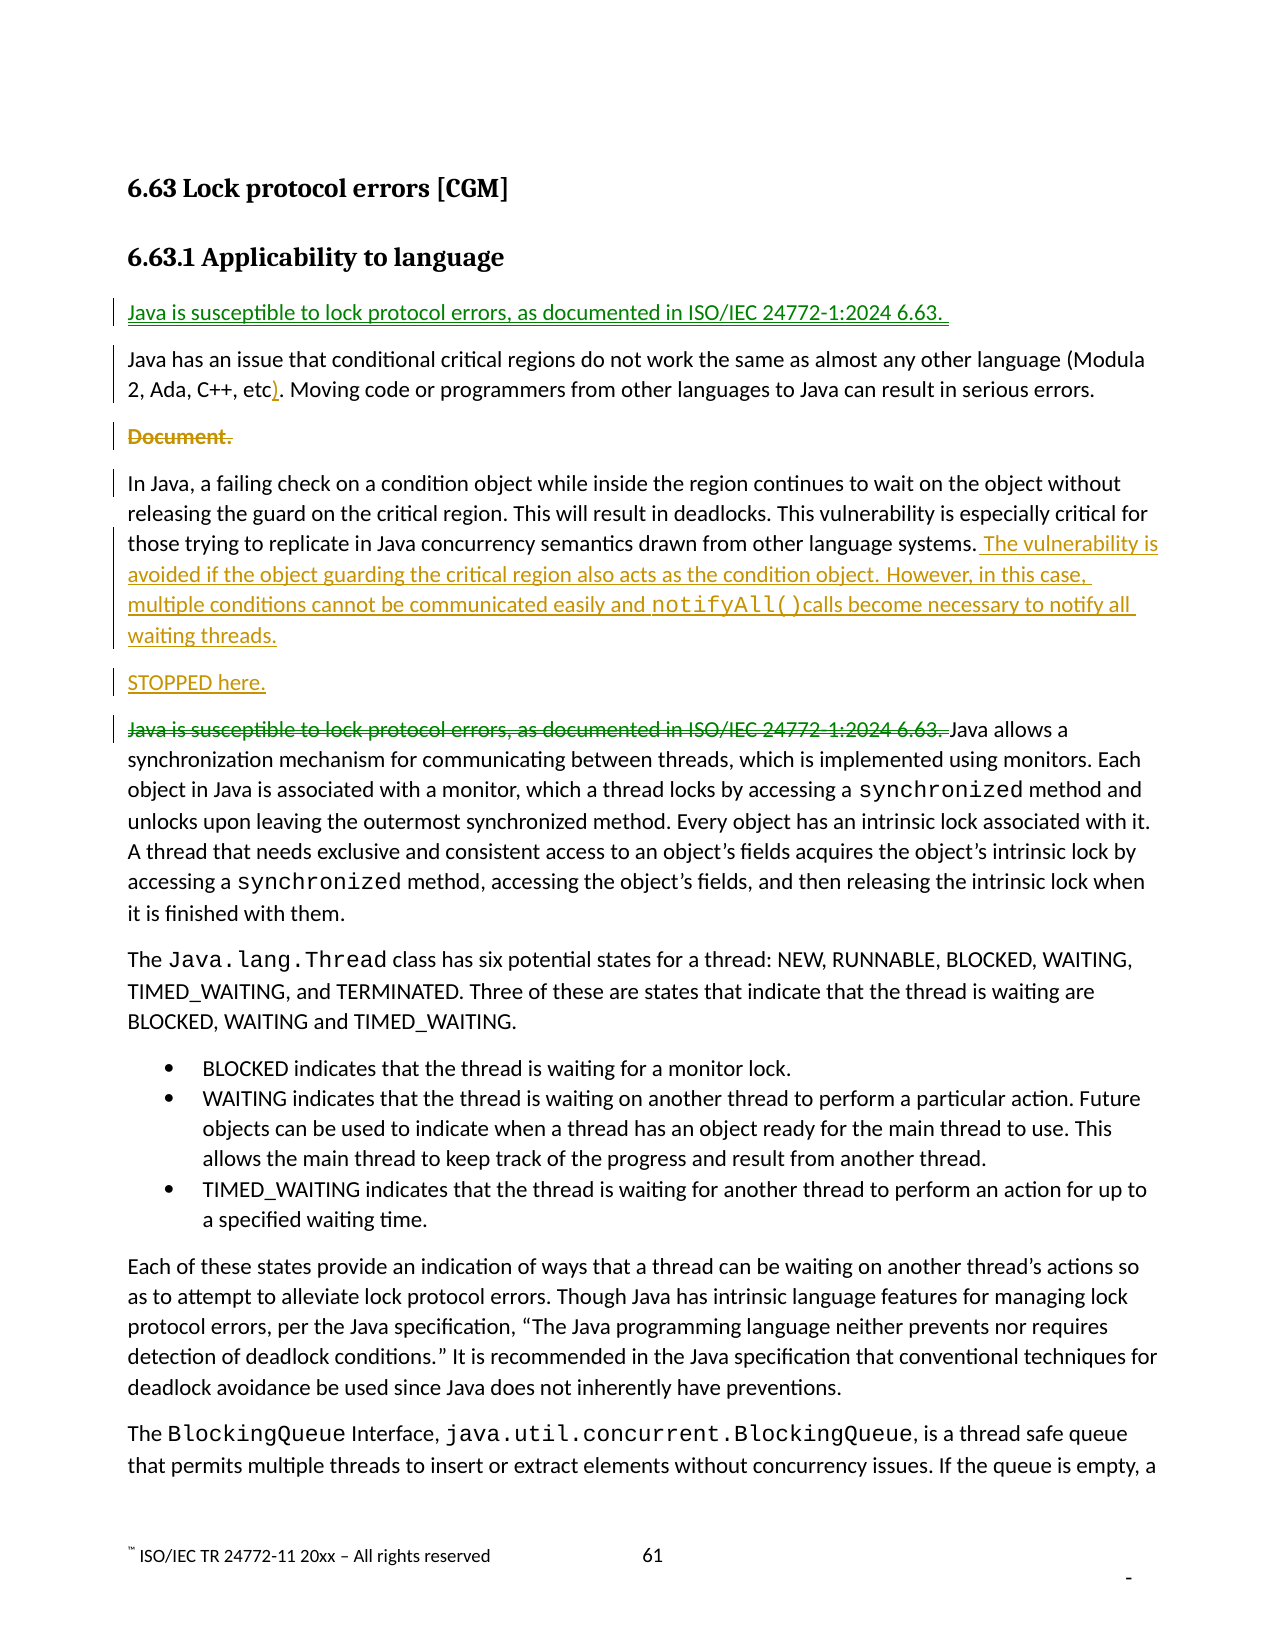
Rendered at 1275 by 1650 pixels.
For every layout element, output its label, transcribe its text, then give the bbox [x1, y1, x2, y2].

text Java allows a synchronization mechanism for communicating between threads, which is implemented using monitors. Each object in Java is associated with a monitor, which a thread locks by accessing a synchronized method and unlocks upon leaving the outermost synchronized method. Every object has an intrinsic lock associated with it. A thread that needs exclusive and consistent access to an object’s fields acquires the object’s intrinsic lock by accessing a synchronized method, accessing the object’s fields, and then releasing the intrinsic lock when it is finished with them. [127, 715, 1162, 927]
text Java has an issue that conditional critical regions do not work the same as almost any other language (Modula 2, Ada, C++, etc. Moving code or programmers from other languages to Java can result in serious errors. [127, 345, 1162, 403]
text In Java, a failing check on a condition object while inside the region continues to wait on the object without releasing the guard on the critical region. This will result in deadlocks. This vulnerability is especially critical for those trying to replicate in Java concurrency semantics drawn from other language systems. [127, 469, 1162, 649]
subtitle 6.63.1 Applicability to language [127, 242, 1162, 273]
text Each of these states provide an indication of ways that a thread can be waiting on another thread’s actions so as to attempt to alleviate lock protocol errors. Though Java has intrinsic language features for managing lock protocol errors, per the Java specification, “The Java programming language neither prevents nor requires detection of deadlock conditions.” It is recommended in the Java specification that conventional techniques for deadlock avoidance be used since Java does not inherently have preventions. [127, 1252, 1162, 1401]
list TIMED_WAITING indicates that the thread is waiting for another thread to perform an action for up to a specified waiting time. [165, 1175, 1162, 1233]
subtitle 6.63 Lock protocol errors [CGM] [127, 173, 1162, 205]
text The Java.lang.Thread class has six potential states for a thread: NEW, RUNNABLE, BLOCKED, WAITING, TIMED_WAITING, and TERMINATED. Three of these are states that indicate that the thread is waiting are BLOCKED, WAITING and TIMED_WAITING. [127, 946, 1162, 1035]
list WAITING indicates that the thread is waiting on another thread to perform a particular action. Future objects can be used to indicate when a thread has an object ready for the main thread to use. This allows the main thread to keep track of the progress and result from another thread. [165, 1084, 1162, 1173]
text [127, 1419, 1162, 1479]
list BLOCKED indicates that the thread is waiting for a monitor lock. [165, 1054, 1162, 1082]
